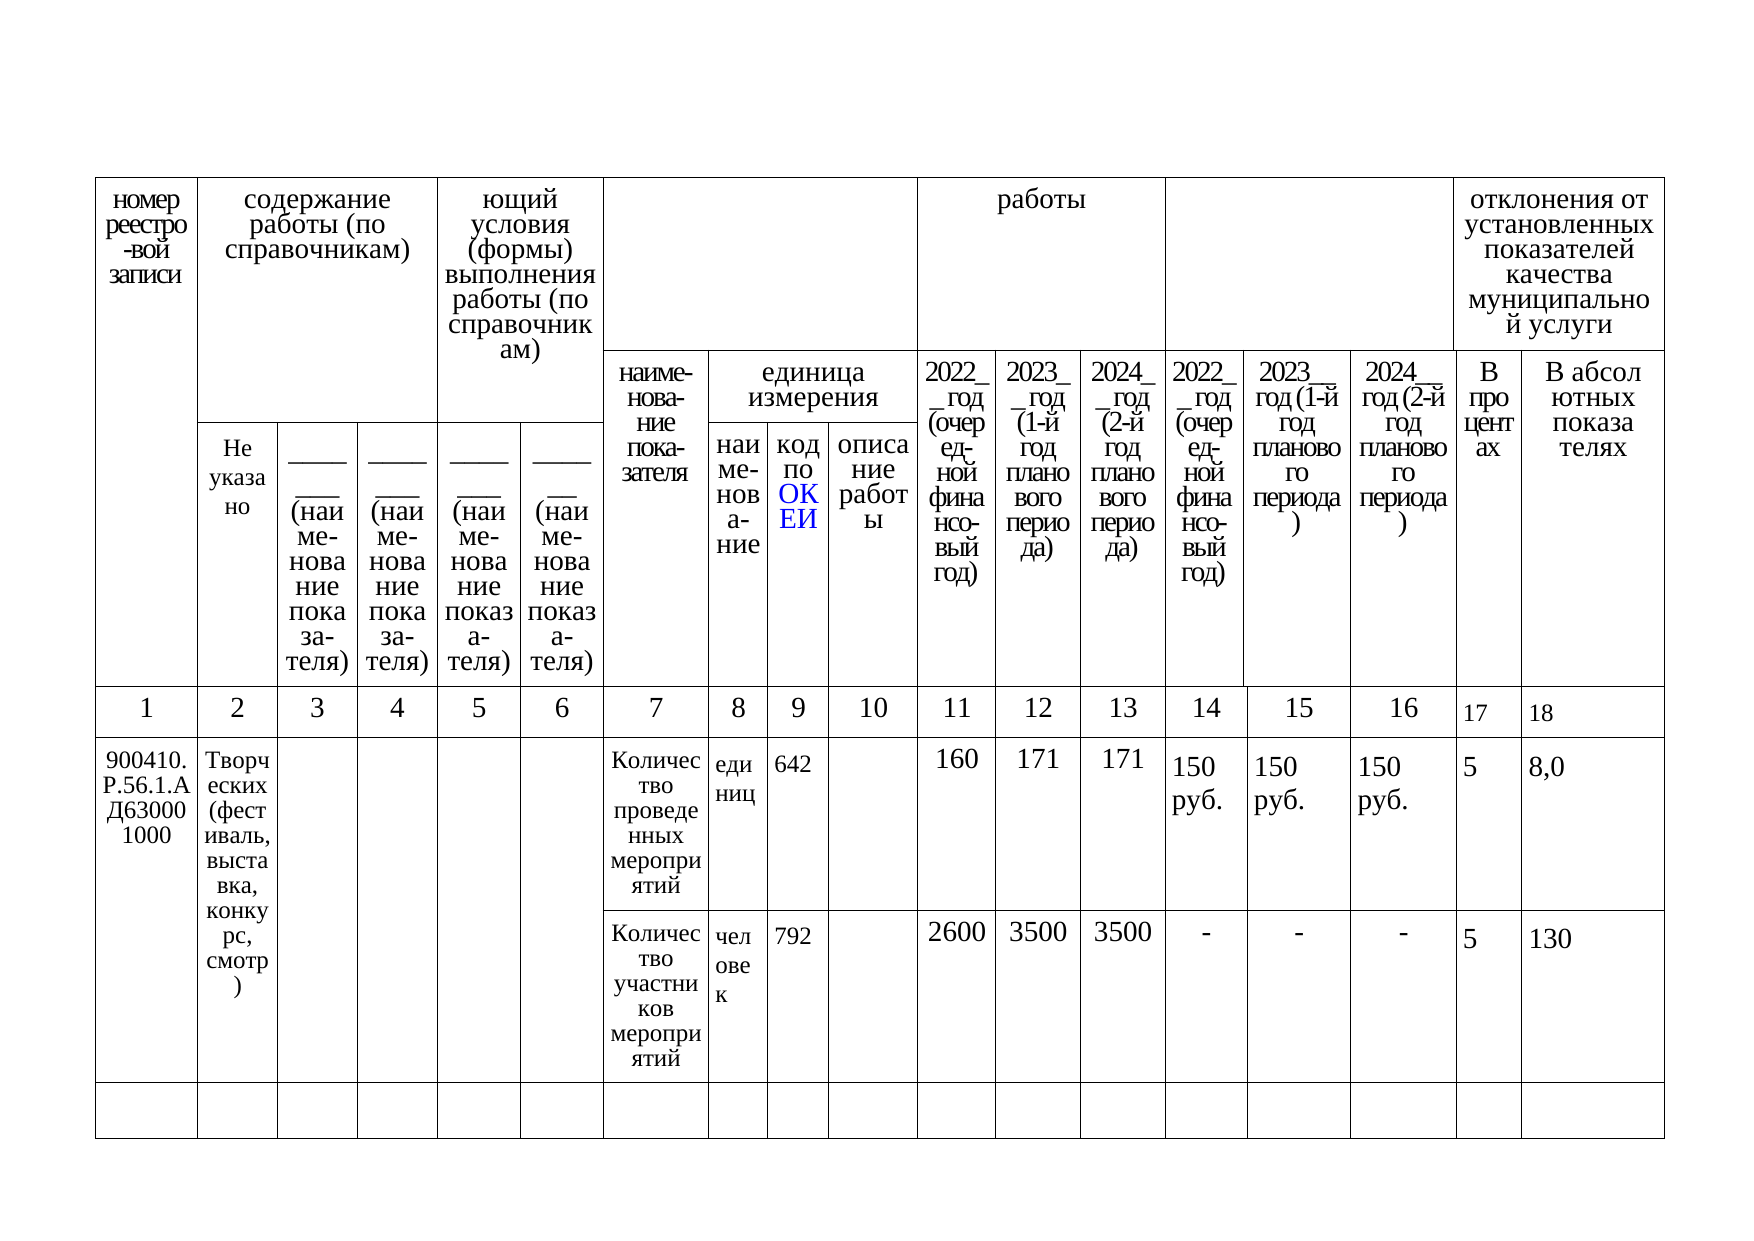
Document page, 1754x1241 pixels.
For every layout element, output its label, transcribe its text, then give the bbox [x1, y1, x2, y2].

table_cell 13 [1081, 687, 1165, 737]
table_cell [521, 1083, 603, 1138]
table_cell 2023__ год (1-й год планового периода) [1244, 351, 1350, 686]
table_cell [521, 738, 603, 1082]
table_cell 3 [278, 687, 357, 737]
table_cell Количество проведенных мероприятий [604, 738, 708, 909]
table_cell [829, 911, 917, 1082]
table_cell [1166, 1083, 1247, 1138]
table_cell [829, 738, 917, 909]
table_cell [438, 738, 520, 1082]
table_cell 2024__ год (2-й год планового периода) [1351, 351, 1456, 686]
table_cell В процентах [1457, 351, 1521, 686]
table_cell описание работы [829, 423, 917, 686]
table_cell Не указано [198, 423, 277, 686]
table_cell единица измерения [709, 351, 917, 422]
table_cell единиц [709, 738, 767, 909]
table_cell 3500 [1081, 911, 1165, 1082]
table_cell 15 [1248, 687, 1350, 737]
table_cell 150 руб. [1351, 738, 1456, 909]
table_cell [96, 1083, 197, 1138]
table_cell 2023__ год (1-й год планового периода) [996, 351, 1080, 686]
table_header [438, 178, 603, 422]
table_cell [1081, 1083, 1165, 1138]
table_cell 150 руб. [1166, 738, 1247, 909]
table_cell 18 [1522, 687, 1664, 737]
table_cell [1522, 1083, 1664, 1138]
table_cell [604, 1083, 708, 1138]
table_cell ______ (наиме-нование показа-теля) [521, 423, 603, 686]
table_cell 3500 [996, 911, 1080, 1082]
table_cell 1 [96, 687, 197, 737]
table_cell - [1166, 911, 1247, 1082]
table_cell Творческих (фестиваль, выставка, конкурс, смотр) [198, 738, 277, 1082]
table_cell 5 [1457, 911, 1521, 1082]
table_cell код по ОКЕИ [768, 423, 828, 686]
table_cell [1457, 1083, 1521, 1138]
table_cell [829, 1083, 917, 1138]
table_cell [358, 1083, 437, 1138]
table_cell [278, 738, 357, 1082]
table_cell - [1248, 911, 1350, 1082]
table_cell 9 [768, 687, 828, 737]
table_cell [438, 1083, 520, 1138]
table_cell человек [709, 911, 767, 1082]
table_cell В абсол ютных показа телях [1522, 351, 1664, 686]
table_cell 6 [521, 687, 603, 737]
table_cell [996, 1083, 1080, 1138]
table_cell 14 [1166, 687, 1247, 737]
table_cell _______ (наиме-нование показа-теля) [358, 423, 437, 686]
table_cell 2600 [918, 911, 995, 1082]
table_cell наиме-нова-ние [709, 423, 767, 686]
table_cell 12 [996, 687, 1080, 737]
table_cell 130 [1522, 911, 1664, 1082]
table_cell 16 [1351, 687, 1456, 737]
table_cell 7 [604, 687, 708, 737]
table_cell 2022__ год (очеред-ной финансо-вый год) [918, 351, 995, 686]
table_cell 2024__ год (2-й год планового периода) [1081, 351, 1165, 686]
table_cell [1248, 1083, 1350, 1138]
table_cell _______ (наиме-нование показа-теля) [278, 423, 357, 686]
table_cell [918, 1083, 995, 1138]
table_cell 11 [918, 687, 995, 737]
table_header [1454, 178, 1664, 349]
table_cell 4 [358, 687, 437, 737]
table_cell 8 [709, 687, 767, 737]
table_cell 17 [1457, 687, 1521, 737]
table_cell [358, 738, 437, 1082]
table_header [604, 178, 917, 349]
table_cell 5 [438, 687, 520, 737]
table_cell 792 [768, 911, 828, 1082]
table_cell [709, 1083, 767, 1138]
table_cell 5 [1457, 738, 1521, 909]
table_cell [1351, 1083, 1456, 1138]
table_cell 2022__ год (очеред-ной финансо-вый год) [1166, 351, 1243, 686]
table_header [1166, 178, 1453, 349]
table_cell 2 [198, 687, 277, 737]
table_cell _______ (наиме-нование показа-теля) [438, 423, 520, 686]
table_cell [278, 1083, 357, 1138]
table_cell 150 руб. [1248, 738, 1350, 909]
table_cell 171 [1081, 738, 1165, 909]
table_cell 642 [768, 738, 828, 909]
table_cell 171 [996, 738, 1080, 909]
table_cell 10 [829, 687, 917, 737]
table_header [918, 178, 1165, 349]
table_cell Количество участников мероприятий [604, 911, 708, 1082]
table_cell наиме-нова-ние пока-зателя [604, 351, 708, 686]
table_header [96, 178, 197, 686]
table_cell 8,0 [1522, 738, 1664, 909]
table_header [198, 178, 437, 422]
table_cell [198, 1083, 277, 1138]
table_cell [768, 1083, 828, 1138]
table_cell 900410.Р.56.1.АД630001000 [96, 738, 197, 1082]
table_cell - [1351, 911, 1456, 1082]
table_cell 160 [918, 738, 995, 909]
